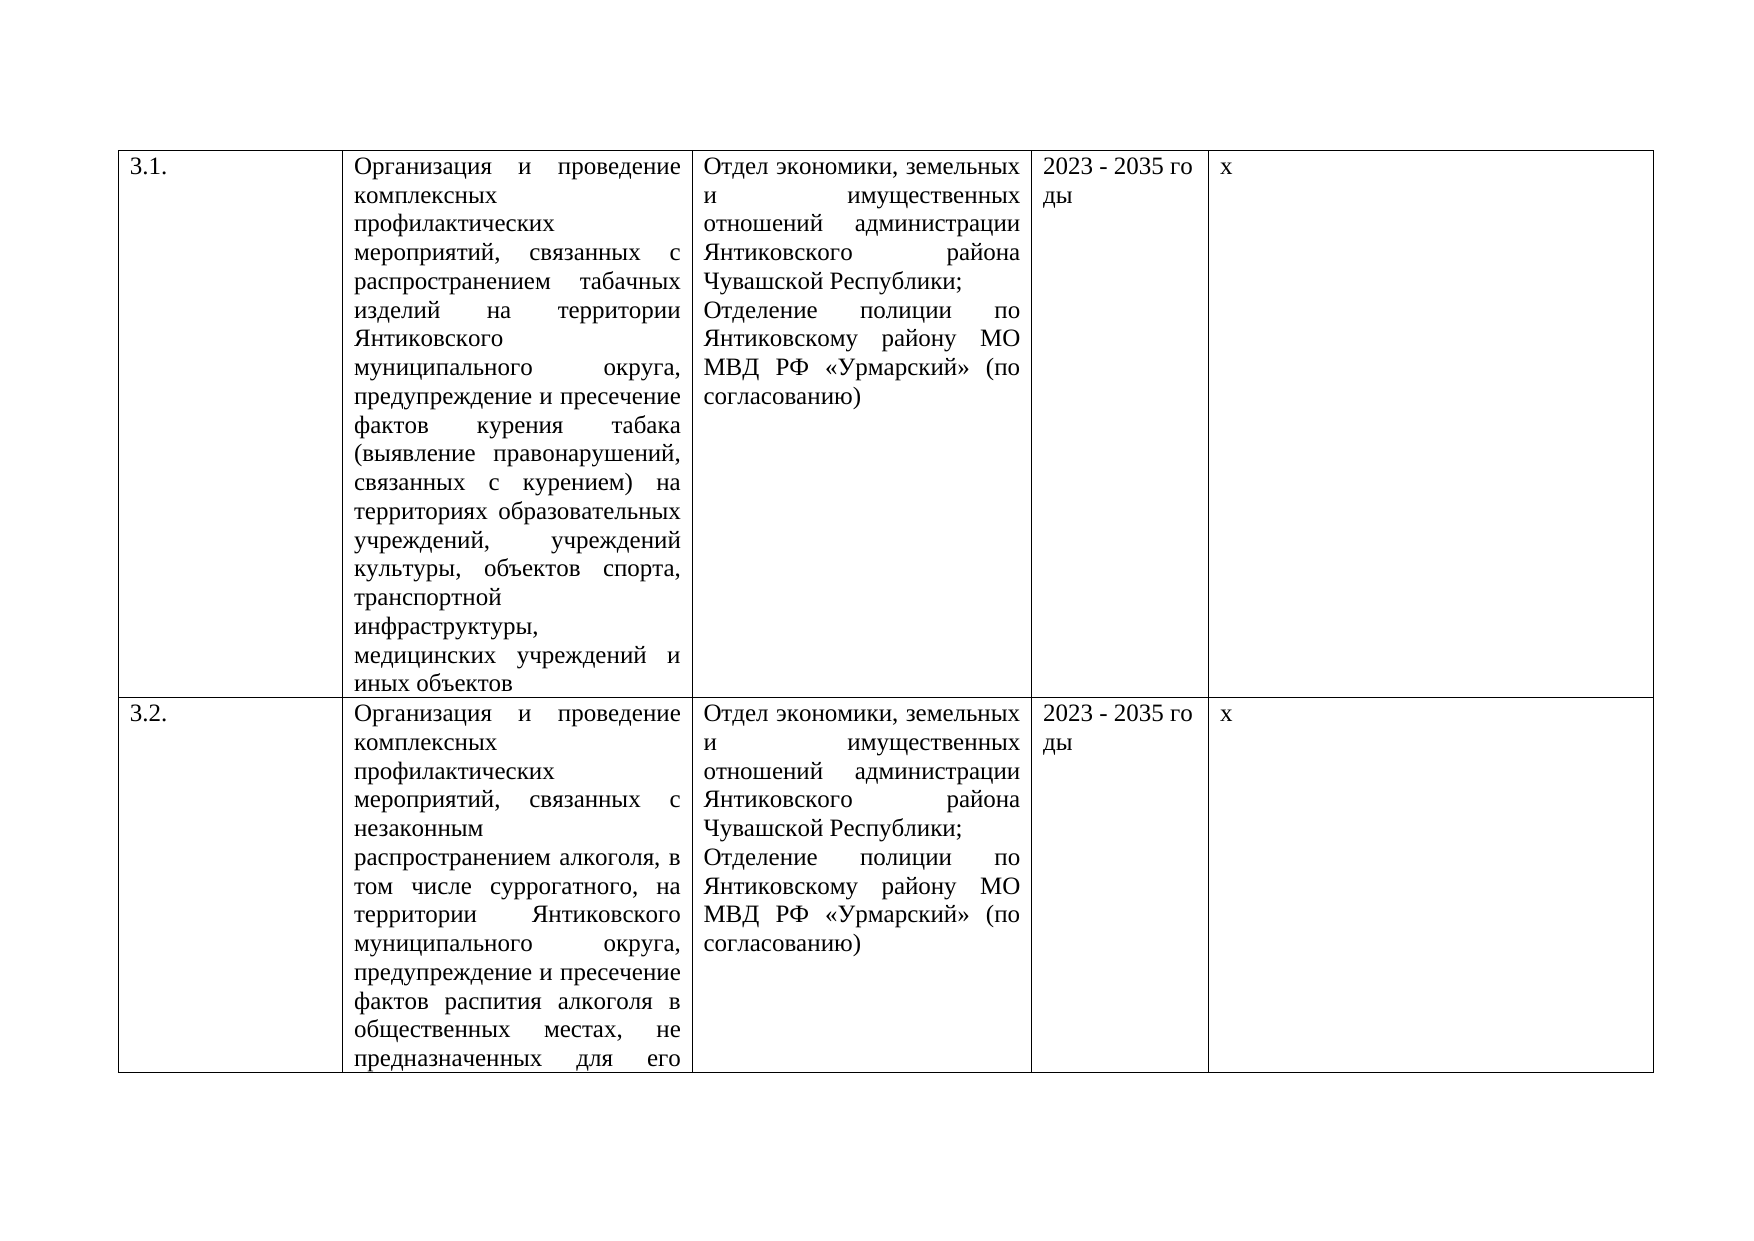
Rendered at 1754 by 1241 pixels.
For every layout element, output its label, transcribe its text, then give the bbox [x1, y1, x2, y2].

table_cell 3.2. [119, 698, 342, 1072]
table_cell 3.1. [119, 151, 342, 697]
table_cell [343, 698, 692, 1072]
table_cell 2023 - 2035 годы [1032, 698, 1208, 1072]
table_cell х [1209, 698, 1653, 1072]
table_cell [693, 698, 1031, 1072]
table_cell х [1209, 151, 1653, 697]
table_cell Организация и проведение комплексных профилактических мероприятий, связанных с распространением табачных изделий на территории Янтиковского муниципального округа, предупреждение и пресечение фактов курения табака (выявление правонарушений, связанных с курением) на территориях образовательных учреждений, учреждений культуры, объектов спорта, транспортной инфраструктуры, медицинских учреждений и иных объектов [343, 151, 692, 697]
table_cell 2023 - 2035 годы [1032, 151, 1208, 697]
